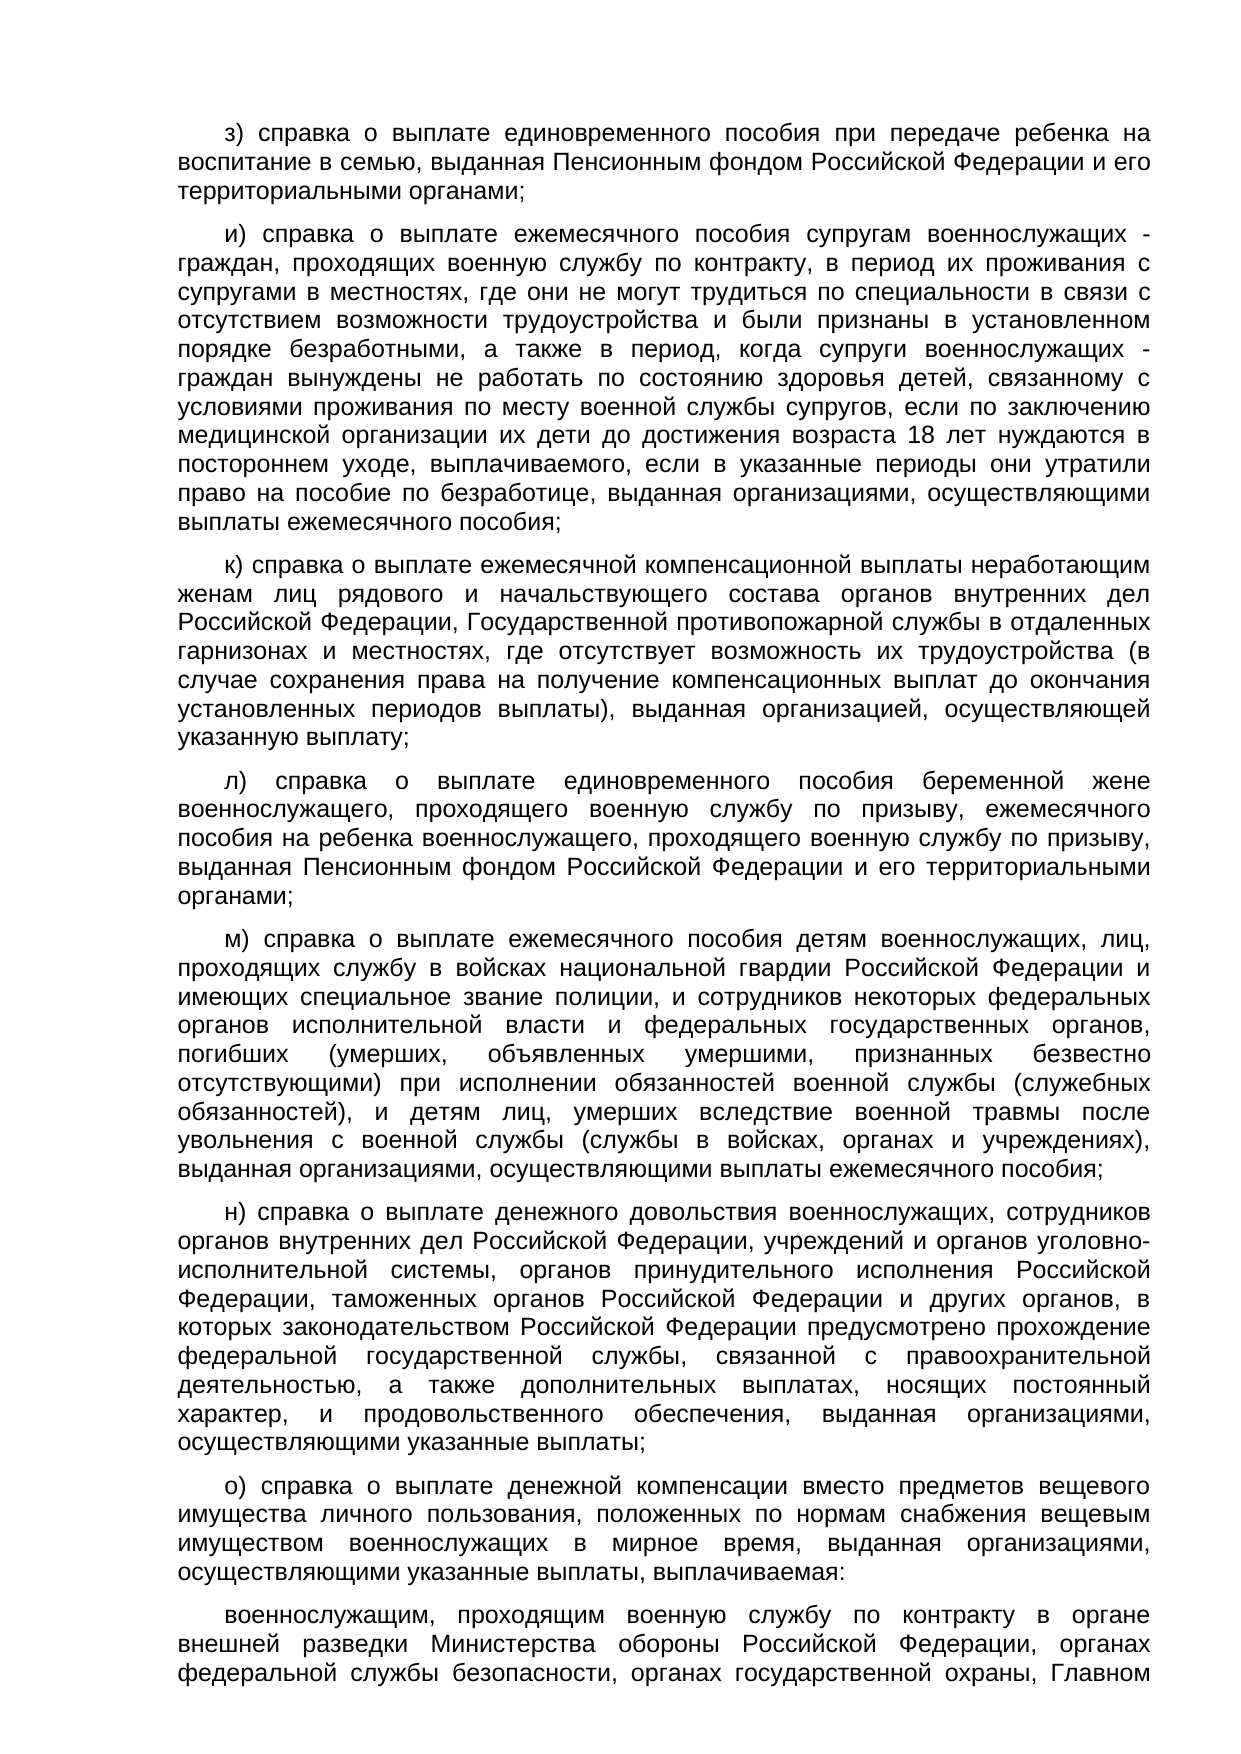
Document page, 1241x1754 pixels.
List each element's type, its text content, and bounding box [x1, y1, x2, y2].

text к) справка о выплате ежемесячной компенсационной выплаты неработающим женам лиц рядового и начальствующего состава органов внутренних дел Российской Федерации, Государственной противопожарной службы в отдаленных гарнизонах и местностях, где отсутствует возможность их трудоустройства (в случае сохранения права на получение компенсационных выплат до окончания установленных периодов выплаты), выданная организацией, осуществляющей указанную выплату; [177, 550, 1152, 751]
text и) справка о выплате ежемесячного пособия супругам военнослужащих - граждан, проходящих военную службу по контракту, в период их проживания с супругами в местностях, где они не могут трудиться по специальности в связи с отсутствием возможности трудоустройства и были признаны в установленном порядке безработными, а также в период, когда супруги военнослужащих - граждан вынуждены не работать по состоянию здоровья детей, связанному с условиями проживания по месту военной службы супругов, если по заключению медицинской организации их дети до достижения возраста 18 лет нуждаются в постороннем уходе, выплачиваемого, если в указанные периоды они утратили право на пособие по безработице, выданная организациями, осуществляющими выплаты ежемесячного пособия; [177, 219, 1152, 535]
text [177, 1600, 1152, 1686]
text н) справка о выплате денежного довольствия военнослужащих, сотрудников органов внутренних дел Российской Федерации, учреждений и органов уголовно-исполнительной системы, органов принудительного исполнения Российской Федерации, таможенных органов Российской Федерации и других органов, в которых законодательством Российской Федерации предусмотрено прохождение федеральной государственной службы, связанной с правоохранительной деятельностью, а также дополнительных выплатах, носящих постоянный характер, и продовольственного обеспечения, выданная организациями, осуществляющими указанные выплаты; [177, 1197, 1152, 1456]
text о) справка о выплате денежной компенсации вместо предметов вещевого имущества личного пользования, положенных по нормам снабжения вещевым имуществом военнослужащих в мирное время, выданная организациями, осуществляющими указанные выплаты, выплачиваемая: [177, 1471, 1152, 1586]
text м) справка о выплате ежемесячного пособия детям военнослужащих, лиц, проходящих службу в войсках национальной гвардии Российской Федерации и имеющих специальное звание полиции, и сотрудников некоторых федеральных органов исполнительной власти и федеральных государственных органов, погибших (умерших, объявленных умершими, признанных безвестно отсутствующими) при исполнении обязанностей военной службы (служебных обязанностей), и детям лиц, умерших вследствие военной травмы после увольнения с военной службы (службы в войсках, органах и учреждениях), выданная организациями, осуществляющими выплаты ежемесячного пособия; [177, 924, 1152, 1183]
text з) справка о выплате единовременного пособия при передаче ребенка на воспитание в семью, выданная Пенсионным фондом Российской Федерации и его территориальными органами; [177, 118, 1152, 204]
text л) справка о выплате единовременного пособия беременной жене военнослужащего, проходящего военную службу по призыву, ежемесячного пособия на ребенка военнослужащего, проходящего военную службу по призыву, выданная Пенсионным фондом Российской Федерации и его территориальными органами; [177, 766, 1152, 909]
